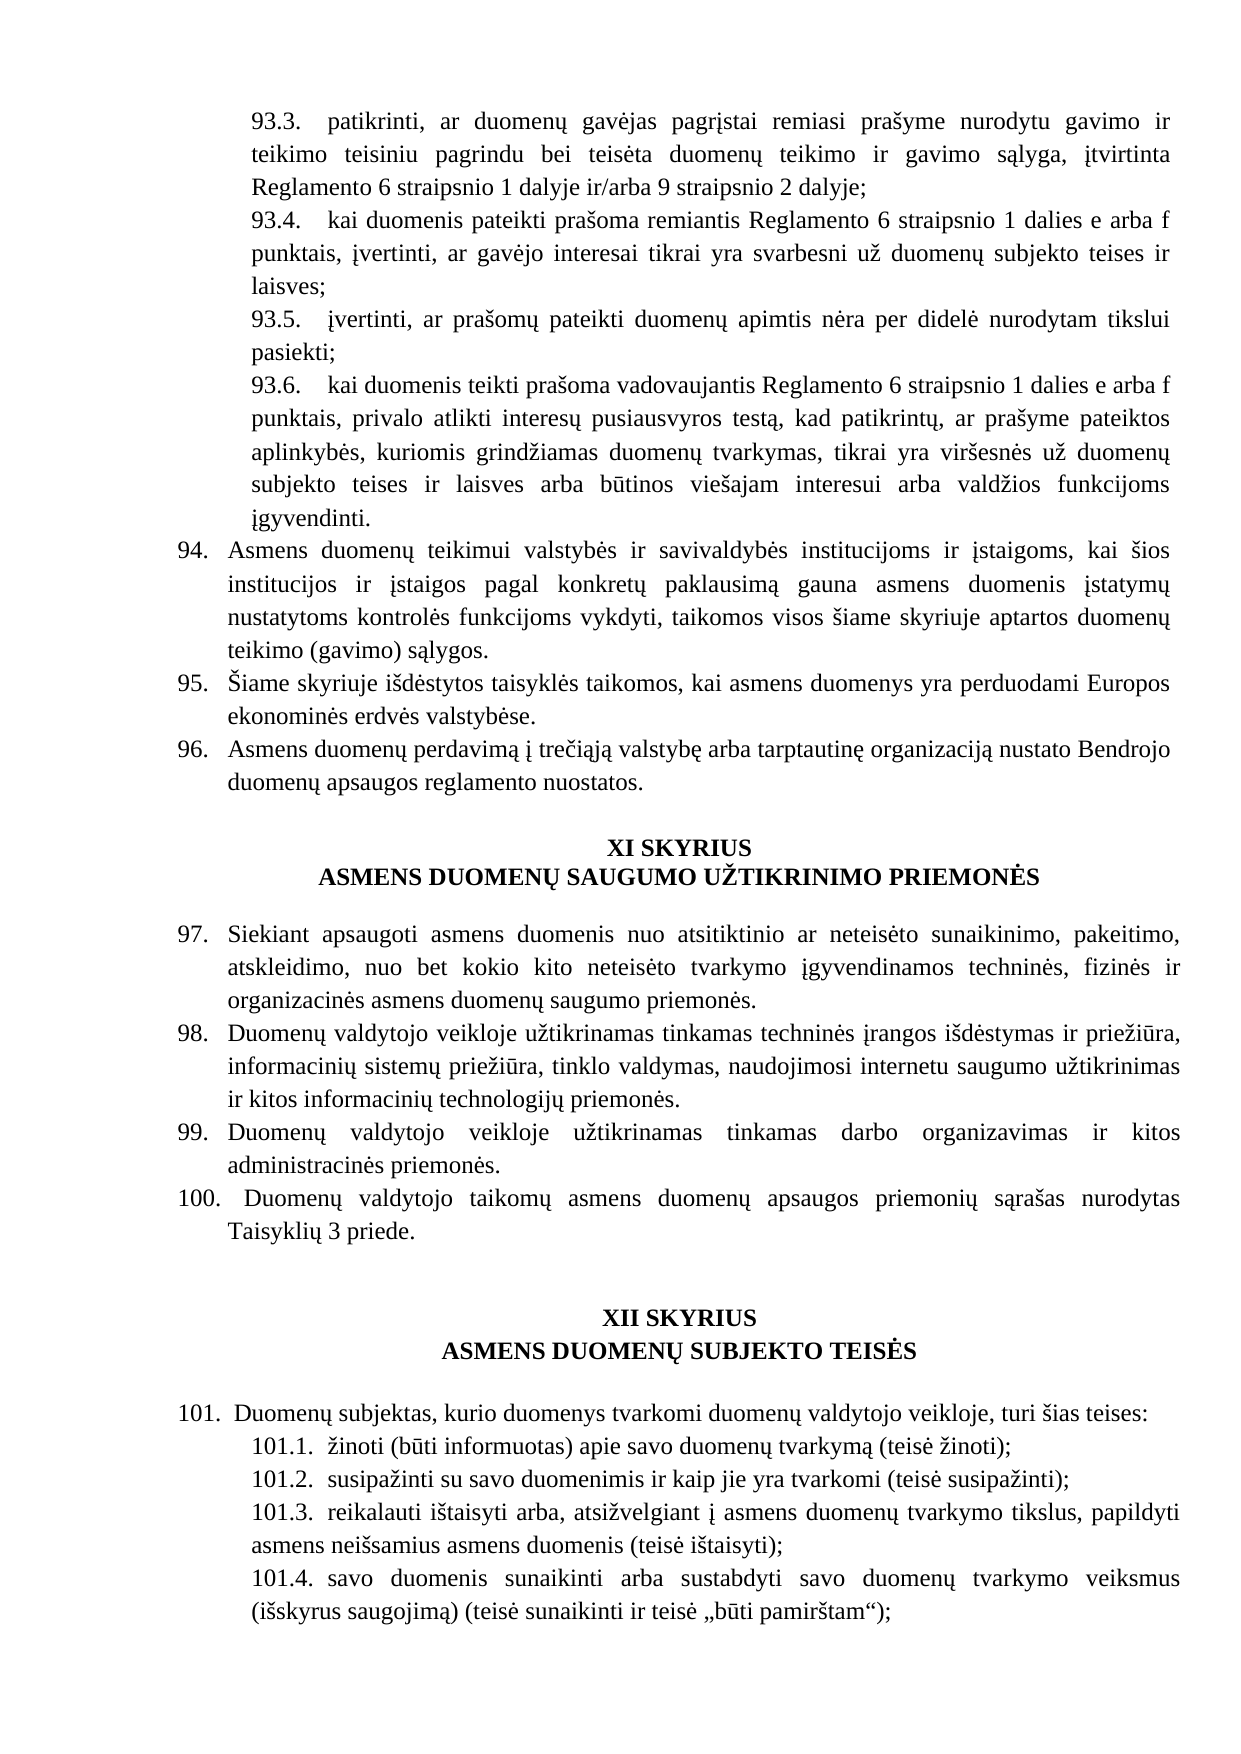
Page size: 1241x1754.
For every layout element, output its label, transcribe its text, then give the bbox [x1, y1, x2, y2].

text ASMENS DUOMENŲ SAUGUMO UŽTIKRINIMO PRIEMONĖS [177, 862, 1181, 890]
list žinoti (būti informuotas) apie savo duomenų tvarkymą (teisė žinoti); [251, 1431, 1181, 1460]
list savo duomenis sunaikinti arba sustabdyti savo duomenų tvarkymo veiksmus (išskyrus saugojimą) (teisė sunaikinti ir teisė „būti pamirštam“); [251, 1563, 1181, 1625]
list Asmens duomenų teikimui valstybės ir savivaldybės institucijoms ir įstaigoms, kai šios institucijos ir įstaigos pagal konkretų paklausimą gauna asmens duomenis įstatymų nustatytoms kontrolės funkcijoms vykdyti, taikomos visos šiame skyriuje aptartos duomenų teikimo (gavimo) sąlygos. [177, 536, 1171, 663]
list reikalauti ištaisyti arba, atsižvelgiant į asmens duomenų tvarkymo tikslus, papildyti asmens neišsamius asmens duomenis (teisė ištaisyti); [251, 1497, 1181, 1559]
list XI SKYRIUS [177, 833, 1181, 862]
list įvertinti, ar prašomų pateikti duomenų apimtis nėra per didelė nurodytam tikslui pasiekti; [251, 304, 1171, 366]
list Duomenų valdytojo taikomų asmens duomenų apsaugos priemonių sąrašas nurodytas Taisyklių 3 priede. [177, 1183, 1181, 1245]
list kai duomenis pateikti prašoma remiantis Reglamento 6 straipsnio 1 dalies e arba f punktais, įvertinti, ar gavėjo interesai tikrai yra svarbesni už duomenų subjekto teises ir laisves; [251, 205, 1171, 300]
text ASMENS DUOMENŲ SUBJEKTO TEISĖS [177, 1336, 1181, 1365]
list Duomenų subjektas, kurio duomenys tvarkomi duomenų valdytojo veikloje, turi šias teises: [177, 1398, 1181, 1427]
list Asmens duomenų perdavimą į trečiąją valstybę arba tarptautinę organizaciją nustato Bendrojo duomenų apsaugos reglamento nuostatos. [177, 734, 1171, 796]
list Duomenų valdytojo veikloje užtikrinamas tinkamas darbo organizavimas ir kitos administracinės priemonės. [177, 1117, 1181, 1179]
list kai duomenis teikti prašoma vadovaujantis Reglamento 6 straipsnio 1 dalies e arba f punktais, privalo atlikti interesų pusiausvyros testą, kad patikrintų, ar prašyme pateiktos aplinkybės, kuriomis grindžiamas duomenų tvarkymas, tikrai yra viršesnės už duomenų subjekto teises ir laisves arba būtinos viešajam interesui arba valdžios funkcijoms įgyvendinti. [251, 371, 1171, 531]
list Duomenų valdytojo veikloje užtikrinamas tinkamas techninės įrangos išdėstymas ir priežiūra, informacinių sistemų priežiūra, tinklo valdymas, naudojimosi internetu saugumo užtikrinimas ir kitos informacinių technologijų priemonės. [177, 1018, 1181, 1113]
list susipažinti su savo duomenimis ir kaip jie yra tvarkomi (teisė susipažinti); [251, 1464, 1181, 1493]
list Siekiant apsaugoti asmens duomenis nuo atsitiktinio ar neteisėto sunaikinimo, pakeitimo, atskleidimo, nuo bet kokio kito neteisėto tvarkymo įgyvendinamos techninės, fizinės ir organizacinės asmens duomenų saugumo priemonės. [177, 919, 1181, 1014]
list Šiame skyriuje išdėstytos taisyklės taikomos, kai asmens duomenys yra perduodami Europos ekonominės erdvės valstybėse. [177, 668, 1171, 729]
list patikrinti, ar duomenų gavėjas pagrįstai remiasi prašyme nurodytu gavimo ir teikimo teisiniu pagrindu bei teisėta duomenų teikimo ir gavimo sąlyga, įtvirtinta Reglamento 6 straipsnio 1 dalyje ir/arba 9 straipsnio 2 dalyje; [251, 106, 1171, 201]
text XII SKYRIUS [177, 1303, 1181, 1332]
